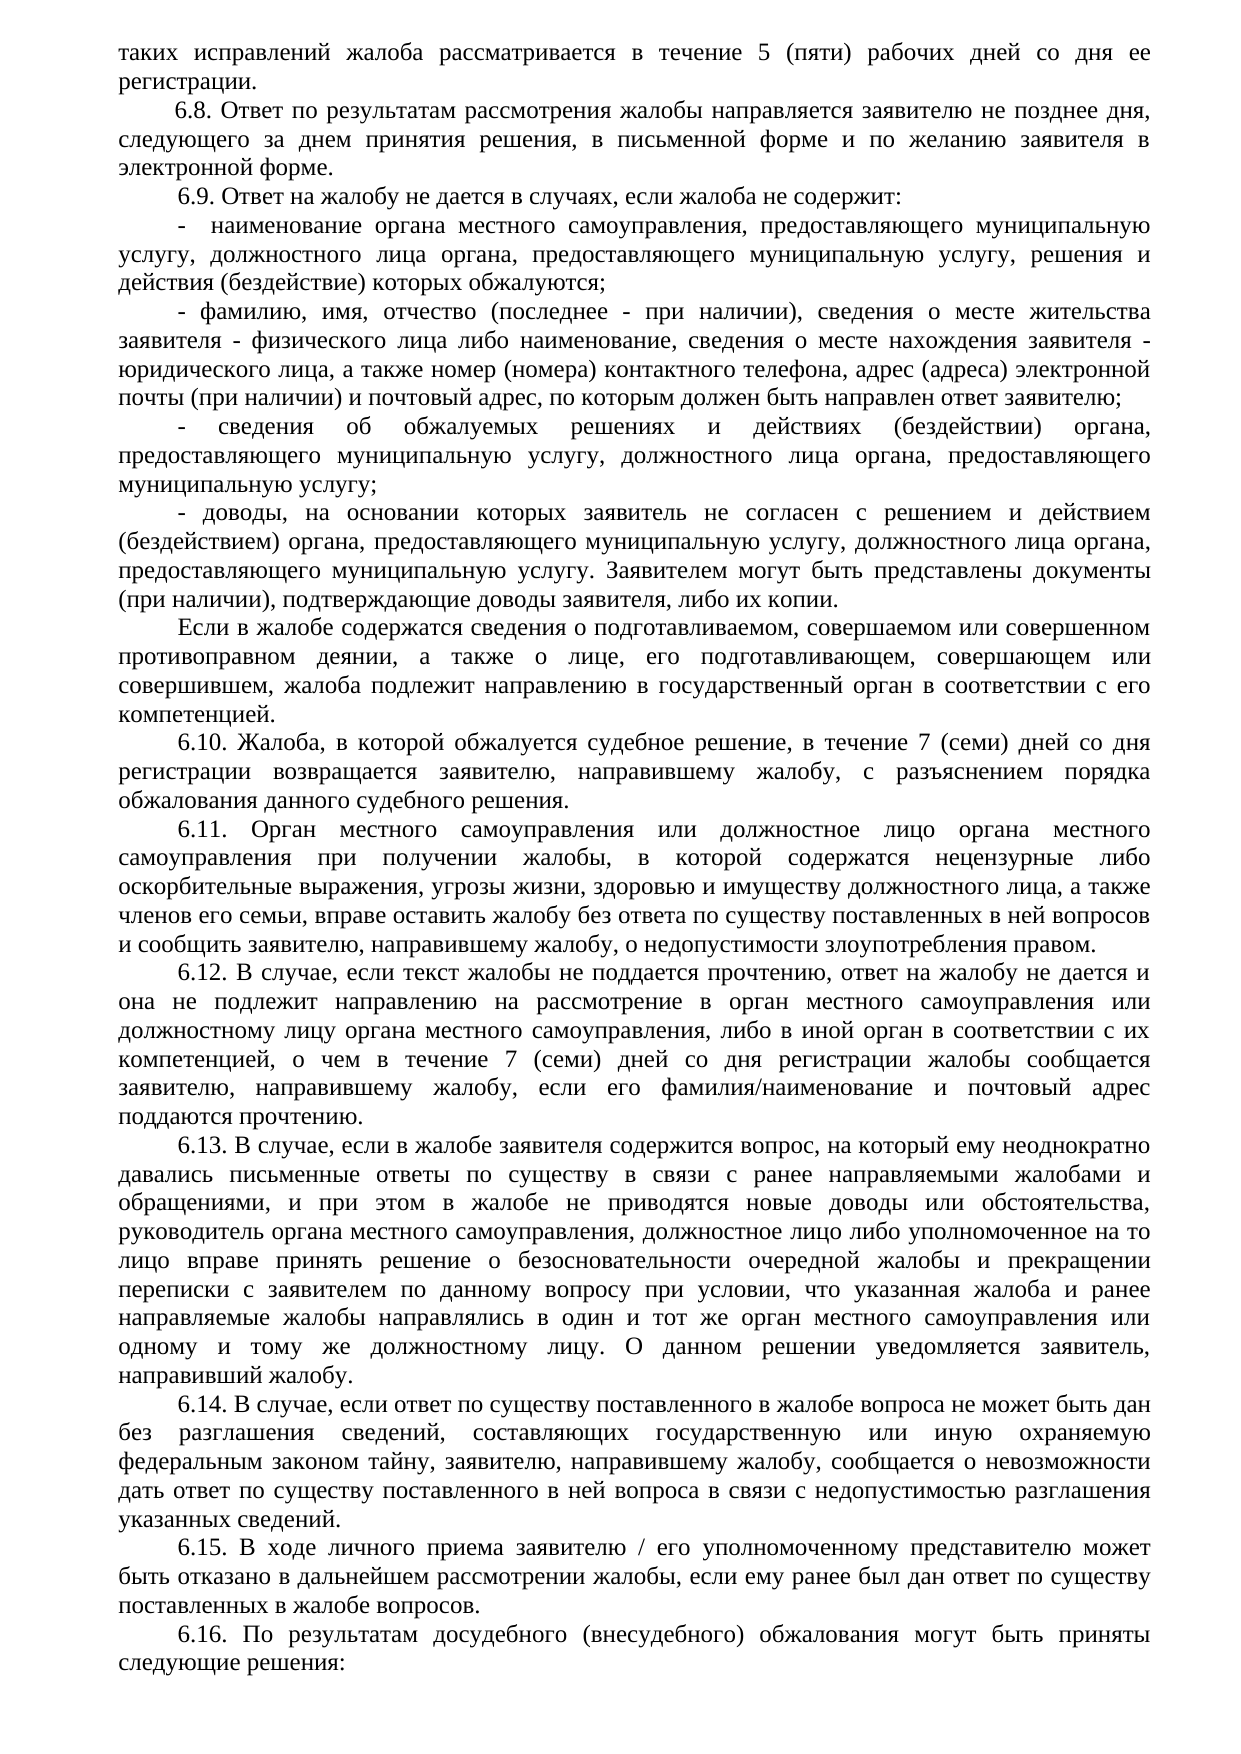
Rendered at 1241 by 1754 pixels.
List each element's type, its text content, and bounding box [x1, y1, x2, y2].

text - фамилию, имя, отчество (последнее - при наличии), сведения о месте жительства заявителя - физического лица либо наименование, сведения о месте нахождения заявителя - юридического лица, а также номер (номера) контактного телефона, адрес (адреса) электронной почты (при наличии) и почтовый адрес, по которым должен быть направлен ответ заявителю; [118, 296, 1152, 411]
text 6.15. В ходе личного приема заявителю / его уполномоченному представителю может быть отказано в дальнейшем рассмотрении жалобы, если ему ранее был дан ответ по существу поставленных в жалобе вопросов. [118, 1532, 1152, 1619]
text 6.8. Ответ по результатам рассмотрения жалобы направляется заявителю не позднее дня, следующего за днем принятия решения, в письменной форме и по желанию заявителя в электронной форме. [118, 95, 1152, 181]
text 6.12. В случае, если текст жалобы не поддается прочтению, ответ на жалобу не дается и она не подлежит направлению на рассмотрение в орган местного самоуправления или должностному лицу органа местного самоуправления, либо в иной орган в соответствии с их компетенцией, о чем в течение 7 (семи) дней со дня регистрации жалобы сообщается заявителю, направившему жалобу, если его фамилия/наименование и почтовый адрес поддаются прочтению. [118, 957, 1152, 1130]
text 6.11. Орган местного самоуправления или должностное лицо органа местного самоуправления при получении жалобы, в которой содержатся нецензурные либо оскорбительные выражения, угрозы жизни, здоровью и имуществу должностного лица, а также членов его семьи, вправе оставить жалобу без ответа по существу поставленных в ней вопросов и сообщить заявителю, направившему жалобу, о недопустимости злоупотребления правом. [118, 814, 1152, 957]
text Если в жалобе содержатся сведения о подготавливаемом, совершаемом или совершенном противоправном деянии, а также о лице, его подготавливающем, совершающем или совершившем, жалоба подлежит направлению в государственный орган в соответствии с его компетенцией. [118, 612, 1152, 727]
text 6.13. В случае, если в жалобе заявителя содержится вопрос, на который ему неоднократно давались письменные ответы по существу в связи с ранее направляемыми жалобами и обращениями, и при этом в жалобе не приводятся новые доводы или обстоятельства, руководитель органа местного самоуправления, должностное лицо либо уполномоченное на то лицо вправе принять решение о безосновательности очередной жалобы и прекращении переписки с заявителем по данному вопросу при условии, что указанная жалоба и ранее направляемые жалобы направлялись в один и тот же орган местного самоуправления или одному и тому же должностному лицу. О данном решении уведомляется заявитель, направивший жалобу. [118, 1130, 1152, 1389]
text 6.10. Жалоба, в которой обжалуется судебное решение, в течение 7 (семи) дней со дня регистрации возвращается заявителю, направившему жалобу, с разъяснением порядка обжалования данного судебного решения. [118, 727, 1152, 814]
text - сведения об обжалуемых решениях и действиях (бездействии) органа, предоставляющего муниципальную услугу, должностного лица органа, предоставляющего муниципальную услугу; [118, 411, 1152, 497]
text 6.9. Ответ на жалобу не дается в случаях, если жалоба не содержит: [118, 181, 1152, 210]
text 6.14. В случае, если ответ по существу поставленного в жалобе вопроса не может быть дан без разглашения сведений, составляющих государственную или иную охраняемую федеральным законом тайну, заявителю, направившему жалобу, сообщается о невозможности дать ответ по существу поставленного в ней вопроса в связи с недопустимостью разглашения указанных сведений. [118, 1389, 1152, 1532]
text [118, 37, 1152, 95]
text - доводы, на основании которых заявитель не согласен с решением и действием (бездействием) органа, предоставляющего муниципальную услугу, должностного лица органа, предоставляющего муниципальную услугу. Заявителем могут быть представлены документы (при наличии), подтверждающие доводы заявителя, либо их копии. [118, 497, 1152, 612]
text - наименование органа местного самоуправления, предоставляющего муниципальную услугу, должностного лица органа, предоставляющего муниципальную услугу, решения и действия (бездействие) которых обжалуются; [118, 210, 1152, 296]
text 6.16. По результатам досудебного (внесудебного) обжалования могут быть приняты следующие решения: [118, 1619, 1152, 1676]
